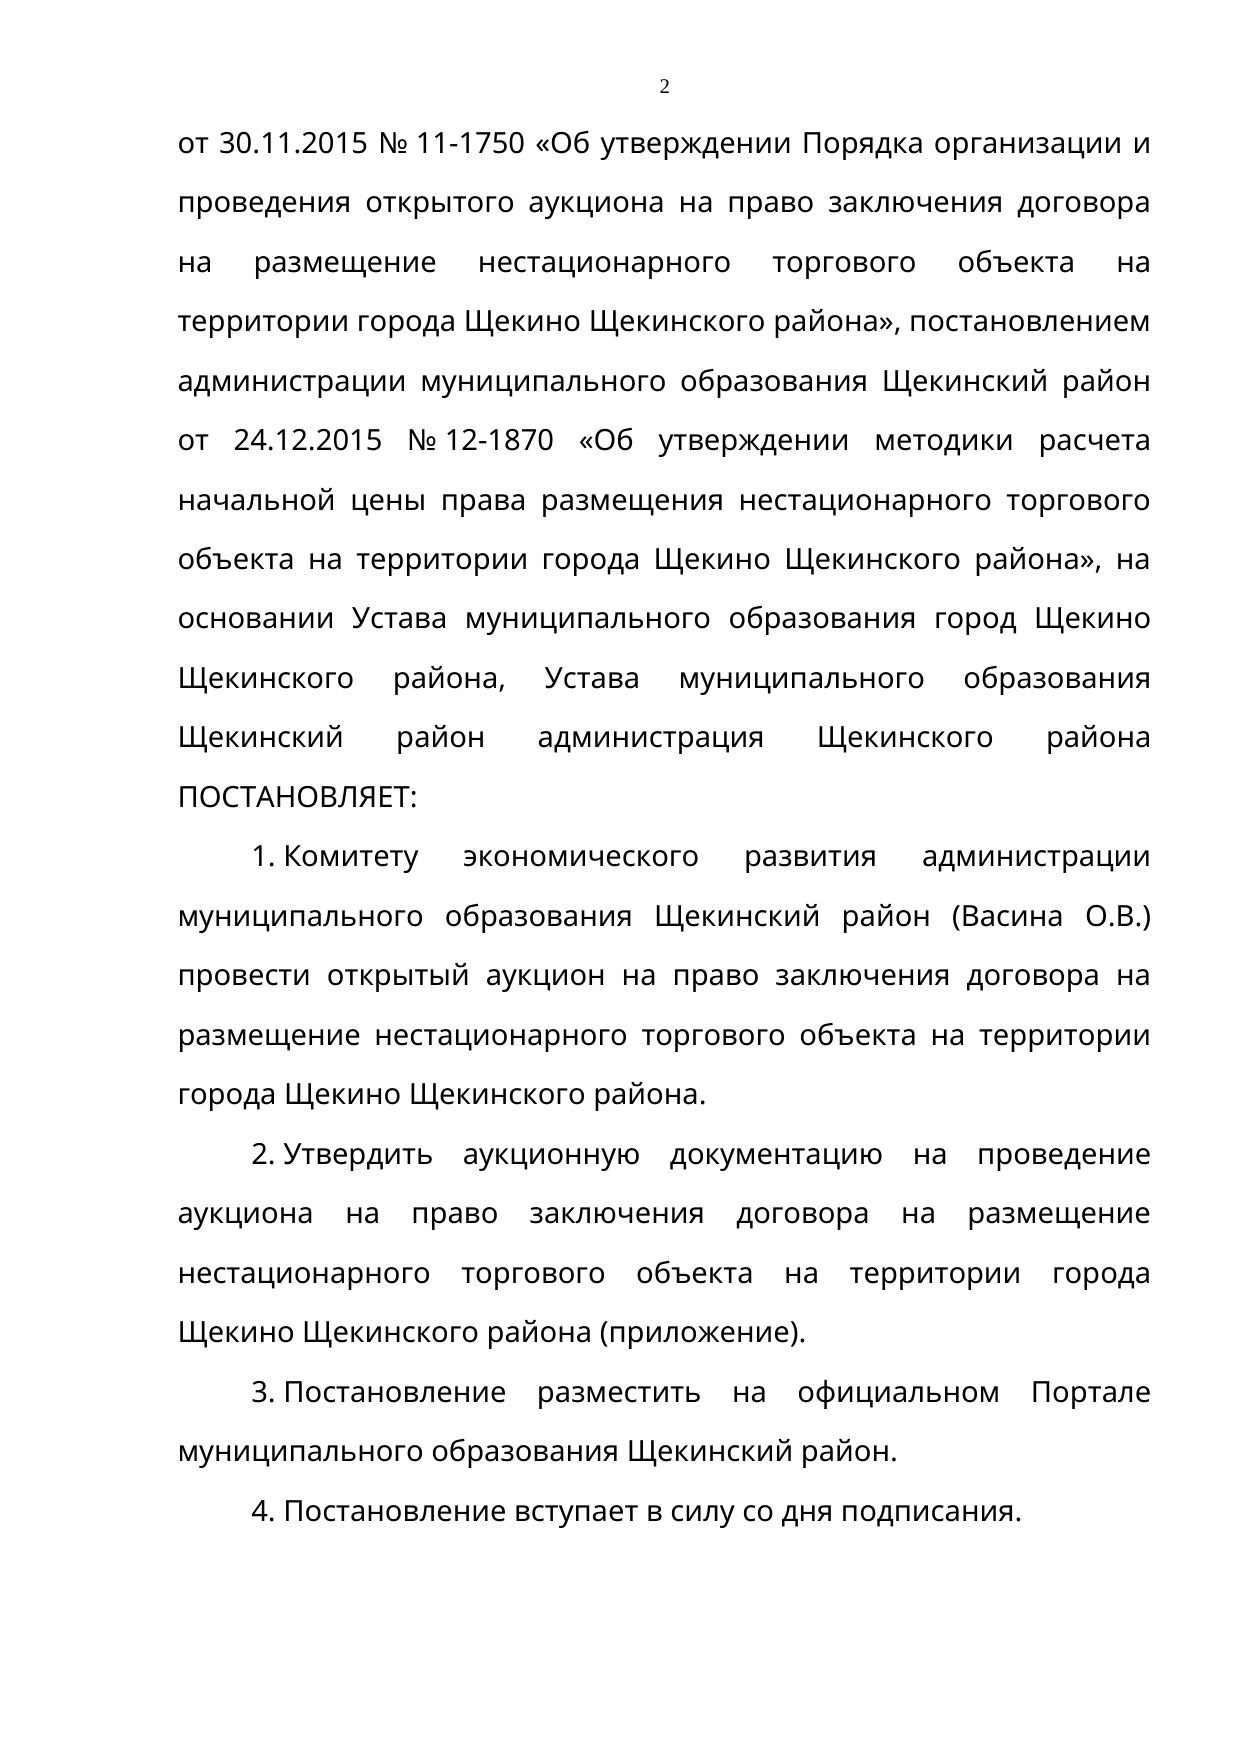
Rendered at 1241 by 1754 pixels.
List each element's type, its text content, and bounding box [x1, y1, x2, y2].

text 3. Постановление разместить на официальном Портале муниципального образования Щекинский район. [177, 1371, 1152, 1470]
text 1. Комитету экономического развития администрации муниципального образования Щекинский район (Васина О.В.) провести открытый аукцион на право заключения договора на размещение нестационарного торгового объекта на территории города Щекино Щекинского района. [177, 836, 1152, 1113]
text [177, 122, 1152, 816]
text 4. Постановление вступает в силу со дня подписания. [177, 1490, 1152, 1529]
text 2. Утвердить аукционную документацию на проведение аукциона на право заключения договора на размещение нестационарного торгового объекта на территории города Щекино Щекинского района (приложение). [177, 1133, 1152, 1351]
